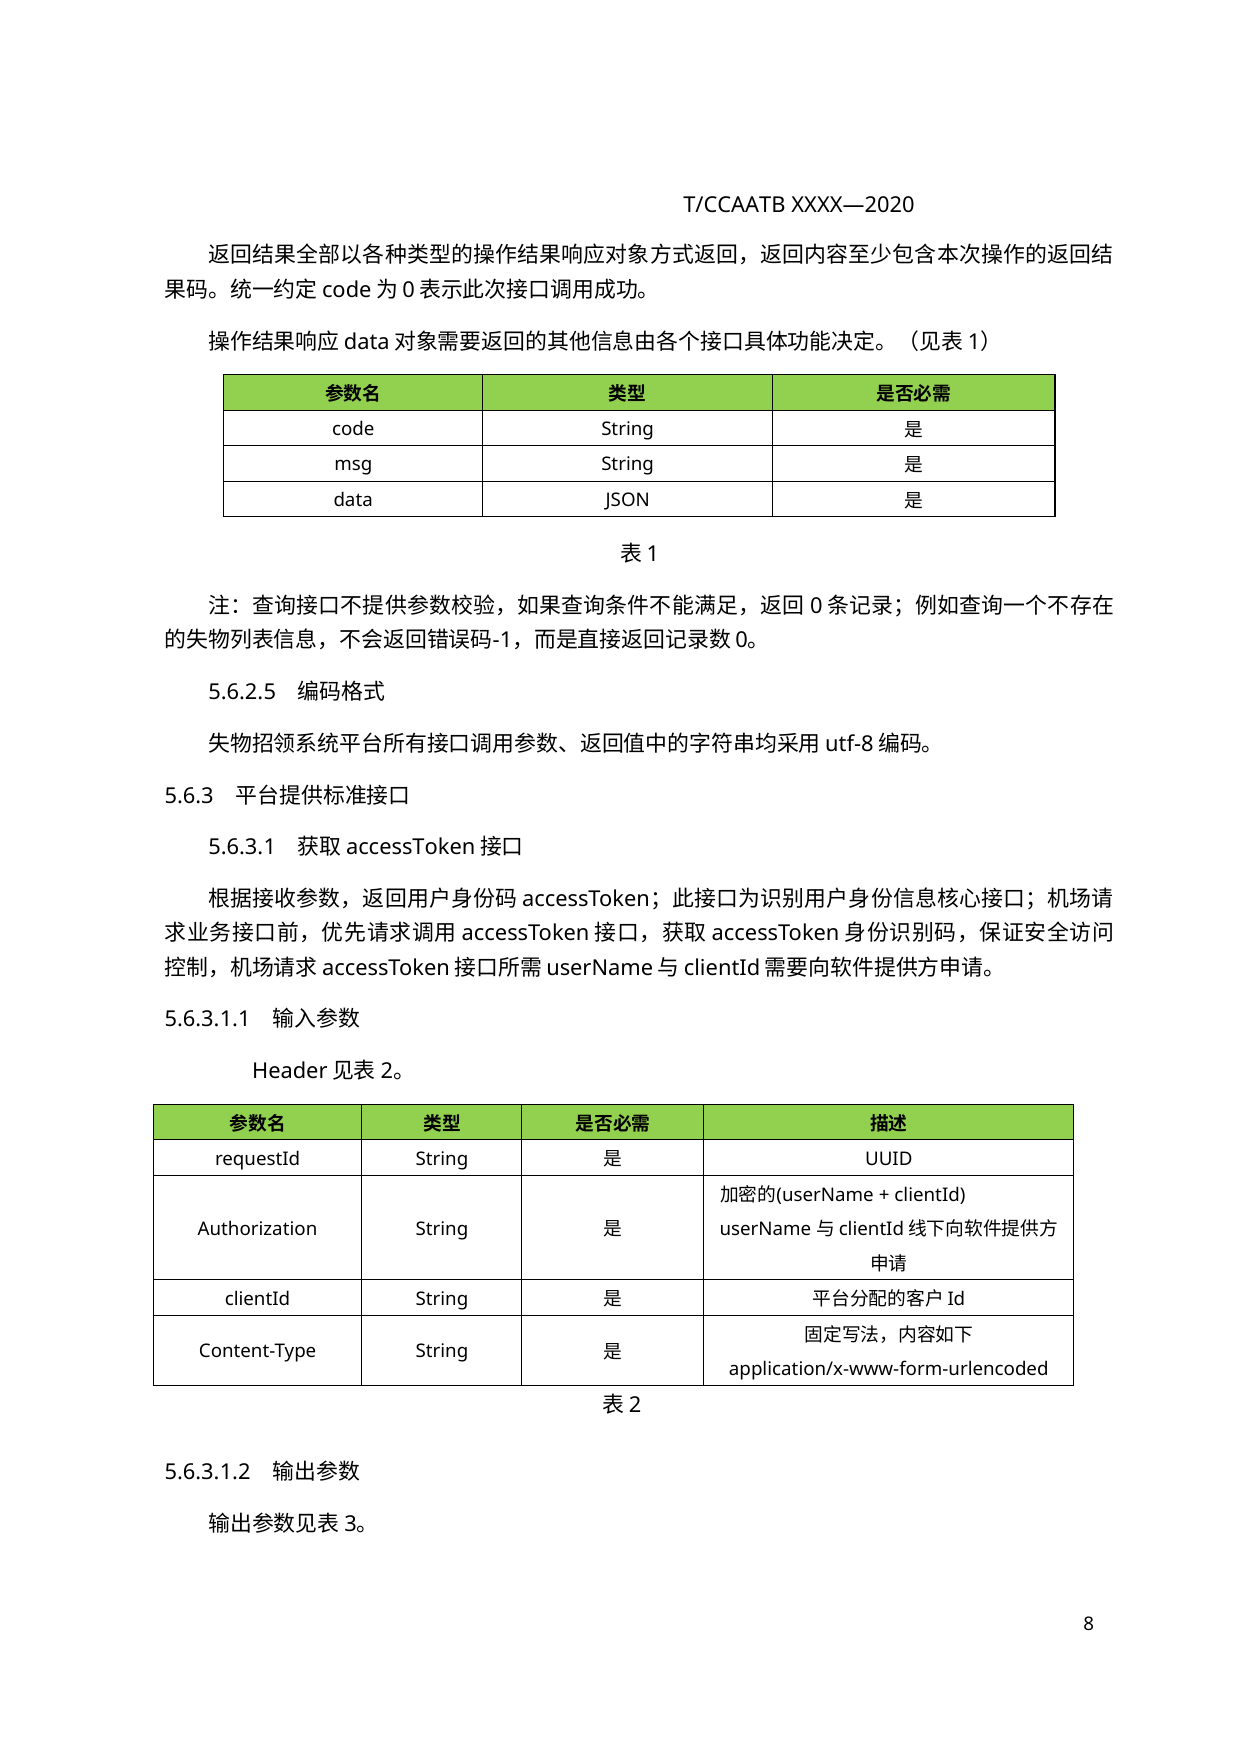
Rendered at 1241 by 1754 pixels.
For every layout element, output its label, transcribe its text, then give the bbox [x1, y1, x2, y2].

table_cell String [362, 1280, 521, 1315]
table_header 描述 [704, 1105, 1073, 1139]
text 编码格式 [164, 673, 1114, 707]
table_cell 是 [773, 411, 1054, 445]
table_cell String [362, 1140, 521, 1175]
table_cell 是 [522, 1176, 703, 1279]
table_cell 固定写法，内容如下 application/x-www-form-urlencoded [704, 1316, 1073, 1385]
table_header 是否必需 [522, 1105, 703, 1139]
table_cell String [483, 446, 772, 481]
table_cell clientId [154, 1280, 361, 1315]
text 根据接收参数，返回用户身份码accessToken；此接口为识别用户身份信息核心接口；机场请求业务接口前，优先请求调用accessToken接口，获取accessToken身份识别码，保证安全访问控制，机场请求accessToken接口所需userName与clientId需要向软件提供方申请。 [164, 879, 1114, 983]
table_cell 是 [522, 1280, 703, 1315]
table_cell JSON [483, 482, 772, 516]
table_header 参数名 [154, 1105, 361, 1139]
text 表 1 [164, 535, 1114, 569]
table_cell data [224, 482, 482, 516]
text 返回结果全部以各种类型的操作结果响应对象方式返回，返回内容至少包含本次操作的返回结果码。统一约定code为0表示此次接口调用成功。 [164, 236, 1114, 305]
table_cell 是 [773, 482, 1054, 516]
table_cell requestId [154, 1140, 361, 1175]
table_cell UUID [704, 1140, 1073, 1175]
text 输入参数 [164, 1000, 1114, 1034]
table_header 参数名 [224, 375, 482, 410]
table_cell msg [224, 446, 482, 481]
table_cell String [362, 1176, 521, 1279]
table_cell String [483, 411, 772, 445]
text 操作结果响应data对象需要返回的其他信息由各个接口具体功能决定。（见表 1） [164, 322, 1114, 357]
table_cell 平台分配的客户Id [704, 1280, 1073, 1315]
table_header 类型 [483, 375, 772, 410]
text 失物招领系统平台所有接口调用参数、返回值中的字符串均采用utf-8编码。 [164, 725, 1114, 759]
table_cell 是 [522, 1140, 703, 1175]
table_header 是否必需 [773, 375, 1054, 410]
table_cell 加密的(userName + clientId) userName 与clientId线下向软件提供方申请 [704, 1176, 1073, 1279]
text 获取accessToken接口 [164, 827, 1114, 862]
table_cell Content-Type [154, 1316, 361, 1385]
text 表 2 [558, 1386, 1114, 1420]
table_cell code [224, 411, 482, 445]
table_cell 是 [522, 1316, 703, 1385]
table_cell 是 [773, 446, 1054, 481]
table_header 类型 [362, 1105, 521, 1139]
table_cell Authorization [154, 1176, 361, 1279]
table_cell String [362, 1316, 521, 1385]
text 注：查询接口不提供参数校验，如果查询条件不能满足，返回0条记录；例如查询一个不存在的失物列表信息，不会返回错误码-1，而是直接返回记录数0。 [164, 587, 1114, 656]
text 输出参数 [164, 1452, 1114, 1487]
list Header见表 2。 [208, 1052, 1114, 1086]
text 平台提供标准接口 [164, 777, 1114, 811]
list 输出参数见表 3。 [164, 1504, 1114, 1539]
